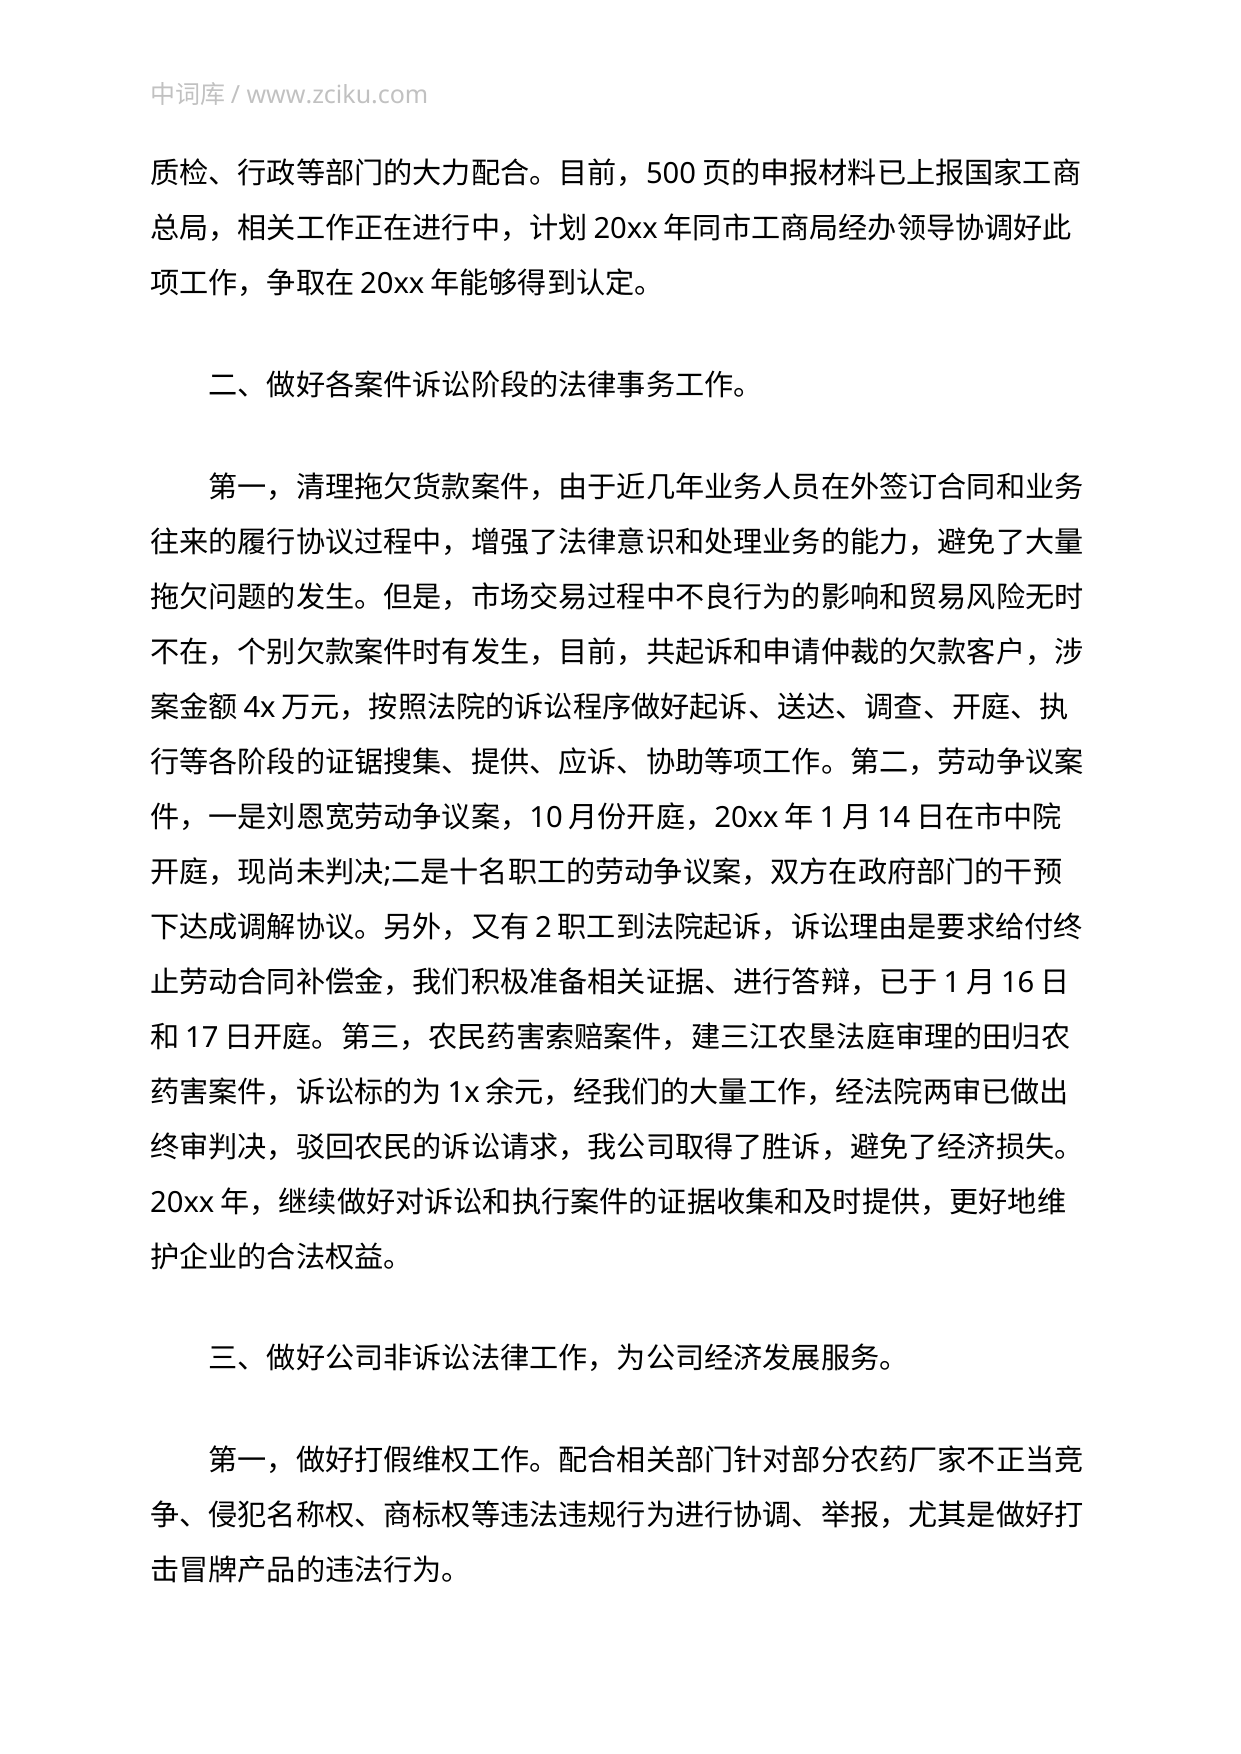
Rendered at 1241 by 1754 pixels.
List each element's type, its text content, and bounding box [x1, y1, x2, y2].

text 二、做好各案件诉讼阶段的法律事务工作。 [150, 362, 1090, 404]
text 第一，清理拖欠货款案件，由于近几年业务人员在外签订合同和业务往来的履行协议过程中，增强了法律意识和处理业务的能力，避免了大量拖欠问题的发生。但是，市场交易过程中不良行为的影响和贸易风险无时不在，个别欠款案件时有发生，目前，共起诉和申请仲裁的欠款客户，涉案金额4x万元，按照法院的诉讼程序做好起诉、送达、调查、开庭、执行等各阶段的证锯搜集、提供、应诉、协助等项工作。第二，劳动争议案件，一是刘恩宽劳动争议案，10月份开庭，20xx年1月14日在市中院开庭，现尚未判决;二是十名职工的劳动争议案，双方在政府部门的干预下达成调解协议。另外，又有2职工到法院起诉，诉讼理由是要求给付终止劳动合同补偿金，我们积极准备相关证据、进行答辩，已于1月16日和17日开庭。第三，农民药害索赔案件，建三江农垦法庭审理的田归农药害案件，诉讼标的为1x余元，经我们的大量工作，经法院两审已做出终审判决，驳回农民的诉讼请求，我公司取得了胜诉，避免了经济损失。20xx年，继续做好对诉讼和执行案件的证据收集和及时提供，更好地维护企业的合法权益。 [150, 464, 1090, 1275]
text 第一，做好打假维权工作。配合相关部门针对部分农药厂家不正当竞争、侵犯名称权、商标权等违法违规行为进行协调、举报，尤其是做好打击冒牌产品的违法行为。 [150, 1437, 1090, 1589]
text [150, 150, 1090, 302]
text 三、做好公司非诉讼法律工作，为公司经济发展服务。 [150, 1335, 1090, 1377]
